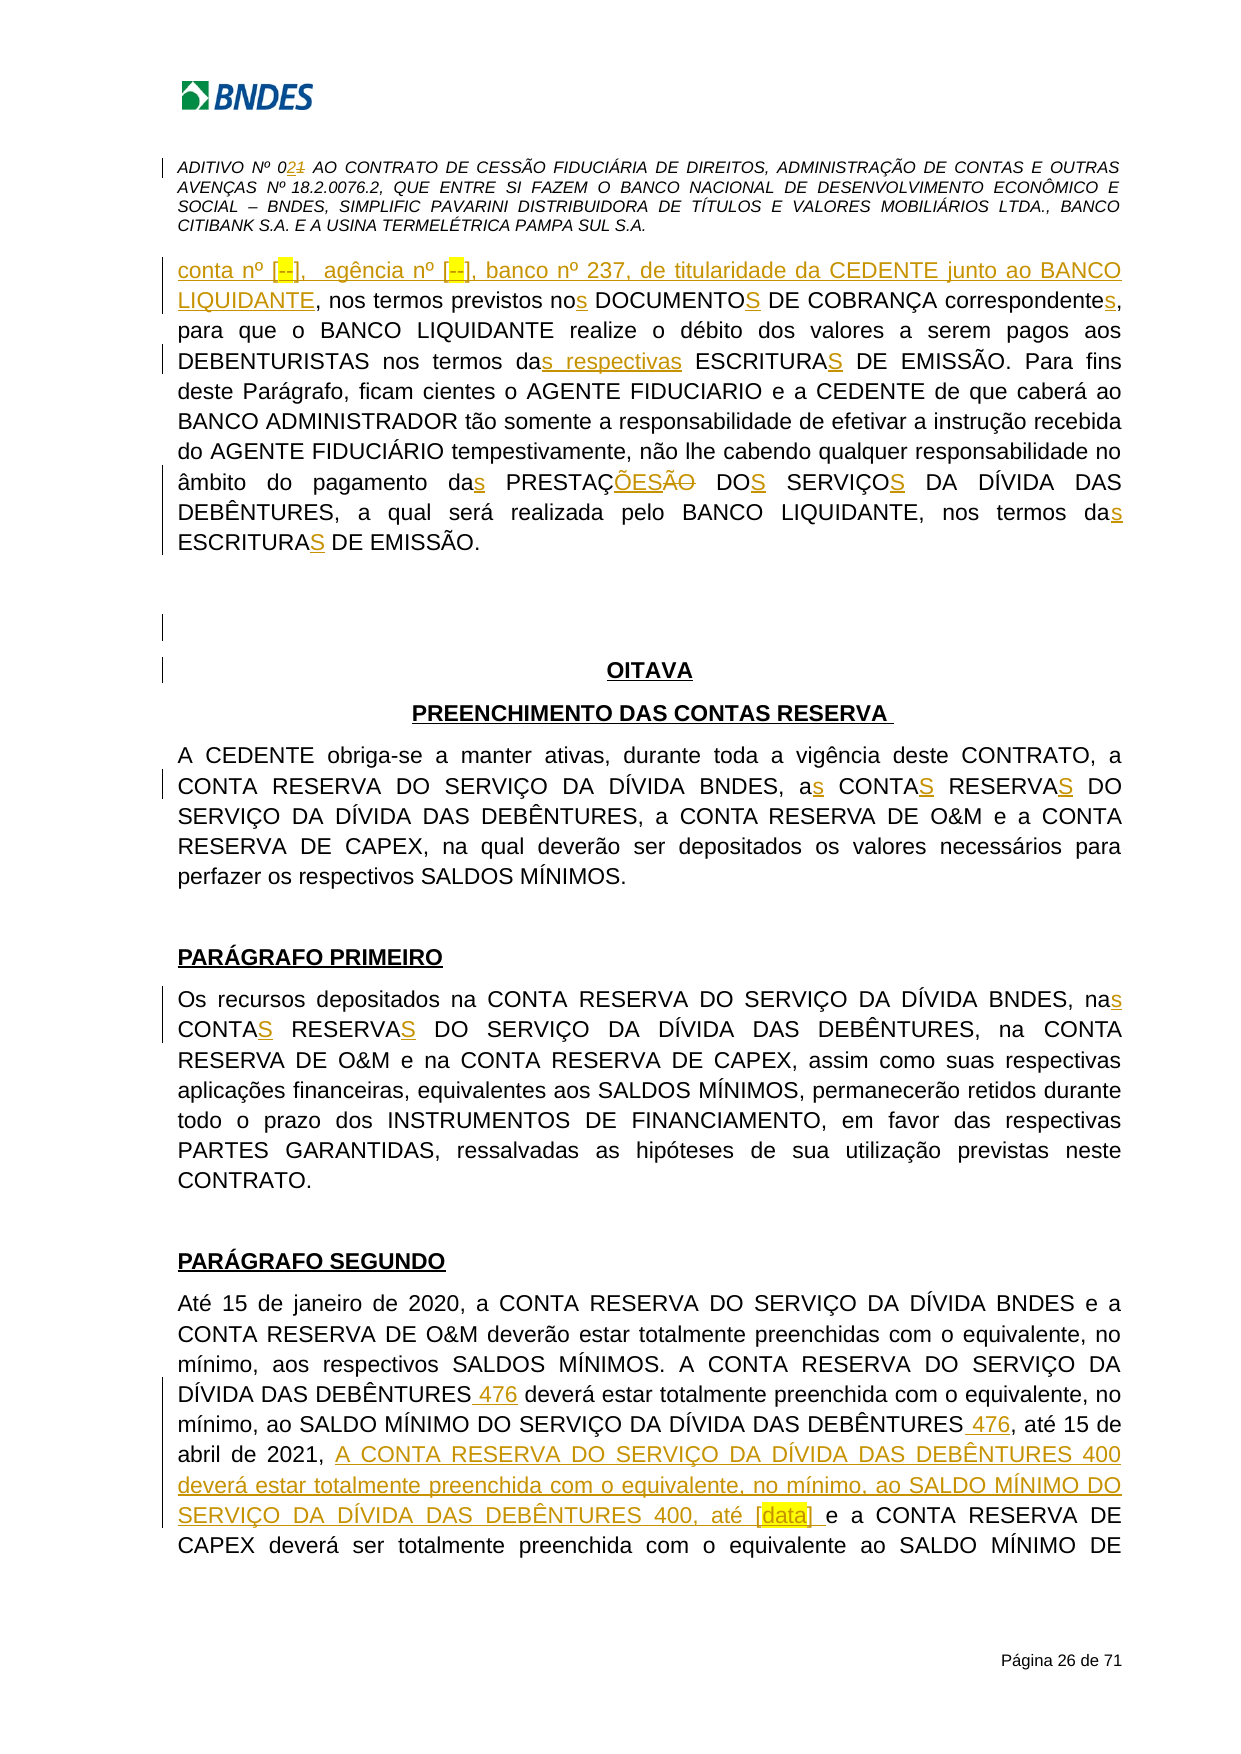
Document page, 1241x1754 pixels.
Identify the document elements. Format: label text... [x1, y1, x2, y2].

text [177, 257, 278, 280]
picture [182, 81, 313, 110]
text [177, 281, 1122, 555]
text PREENCHIMENTO DAS CONTAS RESERVA [177, 700, 1122, 726]
text A CEDENTE obriga-se a manter ativas, durante toda a vigência deste CONTRATO, a CONTA RESERVA DO SERVIÇO DA DÍVIDA BNDES, a CONTA RESERVA DO SERVIÇO DA DÍVIDA DAS DEBÊNTURES, a CONTA RESERVA DE O&M e a CONTA RESERVA DE CAPEX, na qual deverão ser depositados os valores necessários para perfazer os respectivos SALDOS MÍNIMOS. [177, 742, 1122, 890]
text OITAVA [177, 657, 1122, 683]
subtitle PARÁGRAFO SEGUNDO [177, 1248, 1122, 1274]
subtitle PARÁGRAFO PRIMEIRO [177, 943, 1122, 970]
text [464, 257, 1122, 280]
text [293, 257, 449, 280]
text Os recursos depositados na CONTA RESERVA DO SERVIÇO DA DÍVIDA BNDES, na CONTA RESERVA DO SERVIÇO DA DÍVIDA DAS DEBÊNTURES, na CONTA RESERVA DE O&M e na CONTA RESERVA DE CAPEX, assim como suas respectivas aplicações financeiras, equivalentes aos SALDOS MÍNIMOS, permanecerão retidos durante todo o prazo dos INSTRUMENTOS DE FINANCIAMENTO, em favor das respectivas PARTES GARANTIDAS, ressalvadas as hipóteses de sua utilização previstas neste CONTRATO. [177, 986, 1122, 1194]
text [177, 1495, 1122, 1558]
